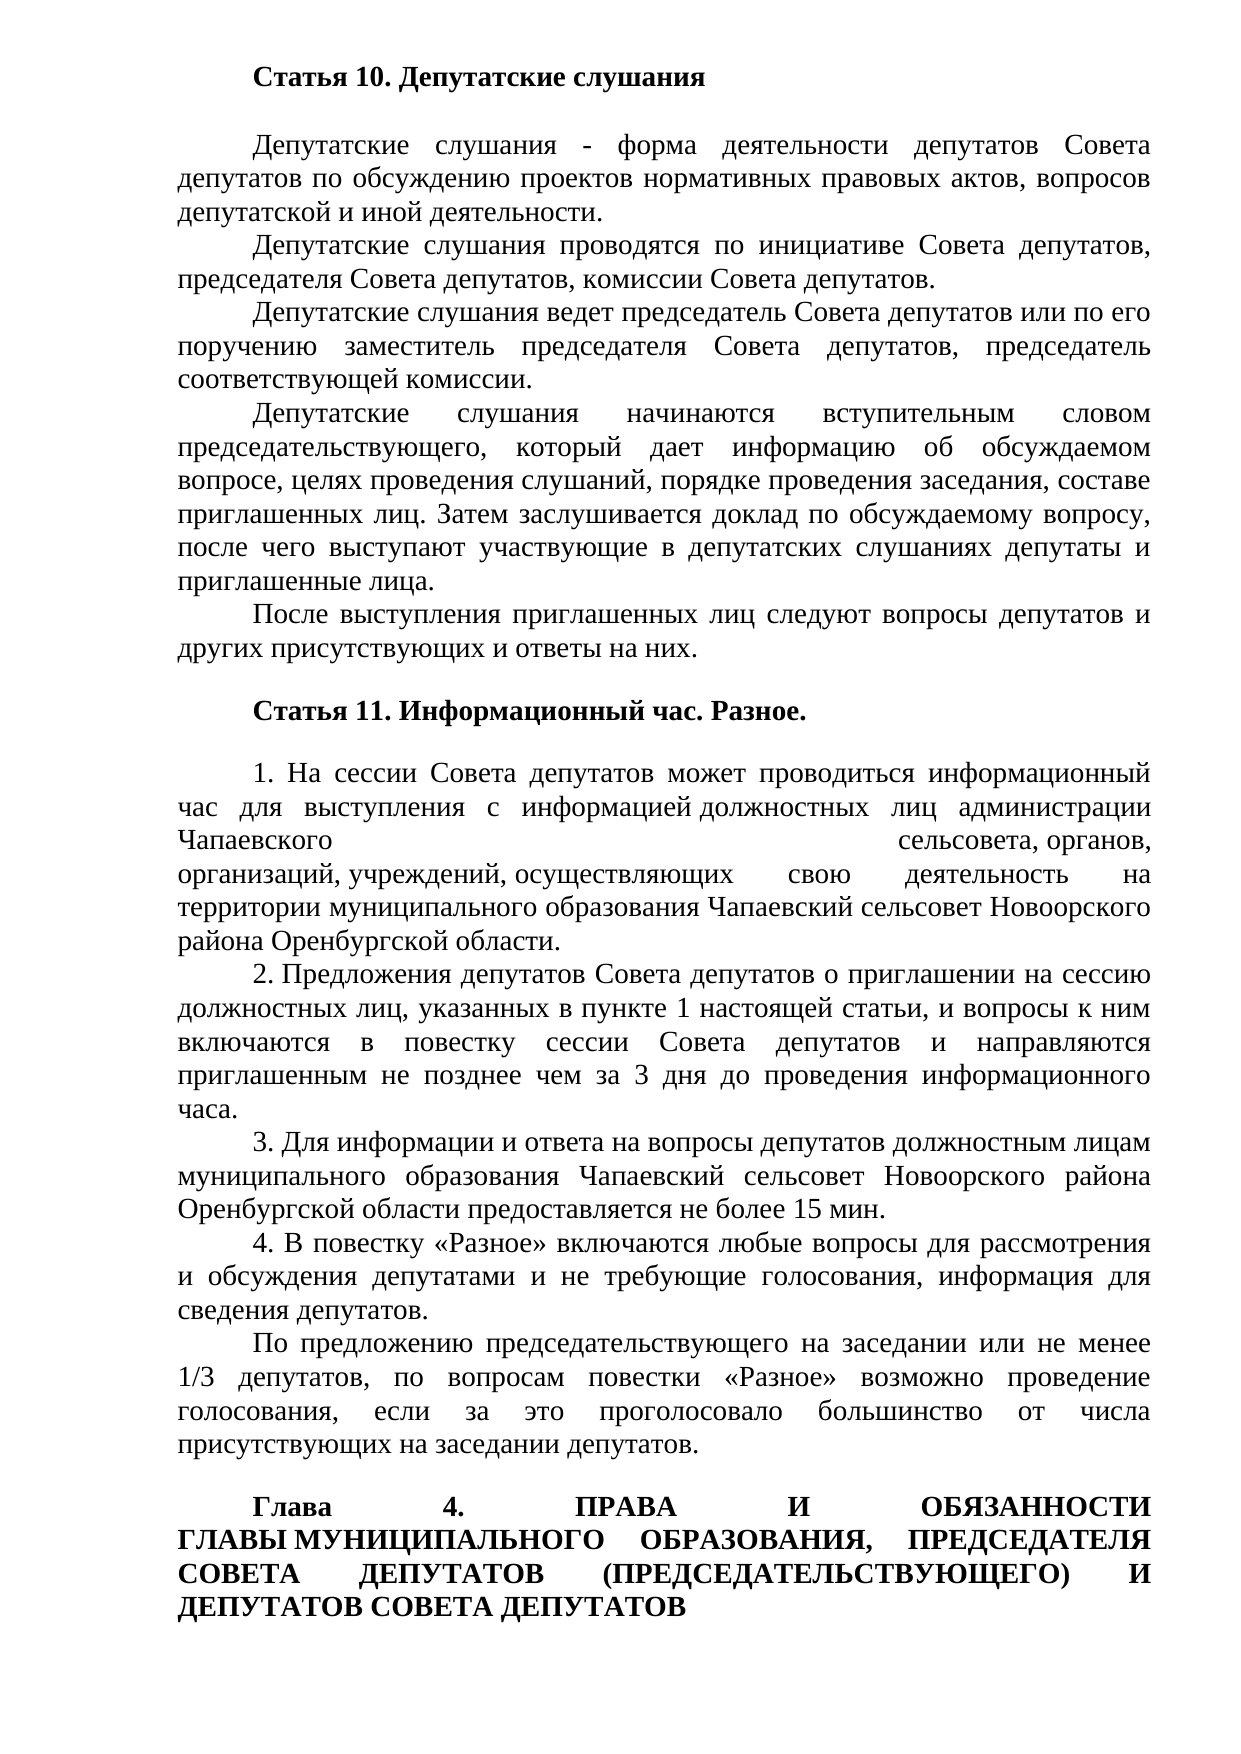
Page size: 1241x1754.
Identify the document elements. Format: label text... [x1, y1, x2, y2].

text 1. На сессии Совета депутатов может проводиться информационный час для выступления с информацией должностных лиц администрации Чапаевского сельсовета, органов, организаций, учреждений, осуществляющих свою деятельность на территории муниципального образования Чапаевский сельсовет Новоорского района Оренбургской области. [177, 755, 1152, 957]
text Депутатские слушания проводятся по инициативе Совета депутатов, председателя Совета депутатов, комиссии Совета депутатов. [177, 227, 1152, 294]
text Статья 10. Депутатские слушания [177, 59, 1152, 93]
text Статья 11. Информационный час. Разное. [177, 693, 1152, 726]
text Глава 4. ПРАВА И ОБЯЗАННОСТИ ГЛАВЫ МУНИЦИПАЛЬНОГО ОБРАЗОВАНИЯ, ПРЕДСЕДАТЕЛЯ СОВЕТА ДЕПУТАТОВ (ПРЕДСЕДАТЕЛЬСТВУЮЩЕГО) И ДЕПУТАТОВ СОВЕТА ДЕПУТАТОВ [177, 1489, 1152, 1623]
text Депутатские слушания - форма деятельности депутатов Совета депутатов по обсуждению проектов нормативных правовых актов, вопросов депутатской и иной деятельности. [177, 127, 1152, 227]
text По предложению председательствующего на заседании или не менее 1/3 депутатов, по вопросам повестки «Разное» возможно проведение голосования, если за это проголосовало большинство от числа присутствующих на заседании депутатов. [177, 1326, 1152, 1460]
text 4. В повестку «Разное» включаются любые вопросы для рассмотрения и обсуждения депутатами и не требующие голосования, информация для сведения депутатов. [177, 1225, 1152, 1326]
text После выступления приглашенных лиц следуют вопросы депутатов и других присутствующих и ответы на них. [177, 596, 1152, 663]
text 3. Для информации и ответа на вопросы депутатов должностным лицам муниципального образования Чапаевский сельсовет Новоорского района Оренбургской области предоставляется не более 15 мин. [177, 1124, 1152, 1225]
text Депутатские слушания начинаются вступительным словом председательствующего, который дает информацию об обсуждаемом вопросе, целях проведения слушаний, порядке проведения заседания, составе приглашенных лиц. Затем заслушивается доклад по обсуждаемому вопросу, после чего выступают участвующие в депутатских слушаниях депутаты и приглашенные лица. [177, 395, 1152, 596]
text 2. Предложения депутатов Совета депутатов о приглашении на сессию должностных лиц, указанных в пункте 1 настоящей статьи, и вопросы к ним включаются в повестку сессии Совета депутатов и направляются приглашенным не позднее чем за 3 дня до проведения информационного часа. [177, 957, 1152, 1124]
text Депутатские слушания ведет председатель Совета депутатов или по его поручению заместитель председателя Совета депутатов, председатель соответствующей комиссии. [177, 294, 1152, 395]
